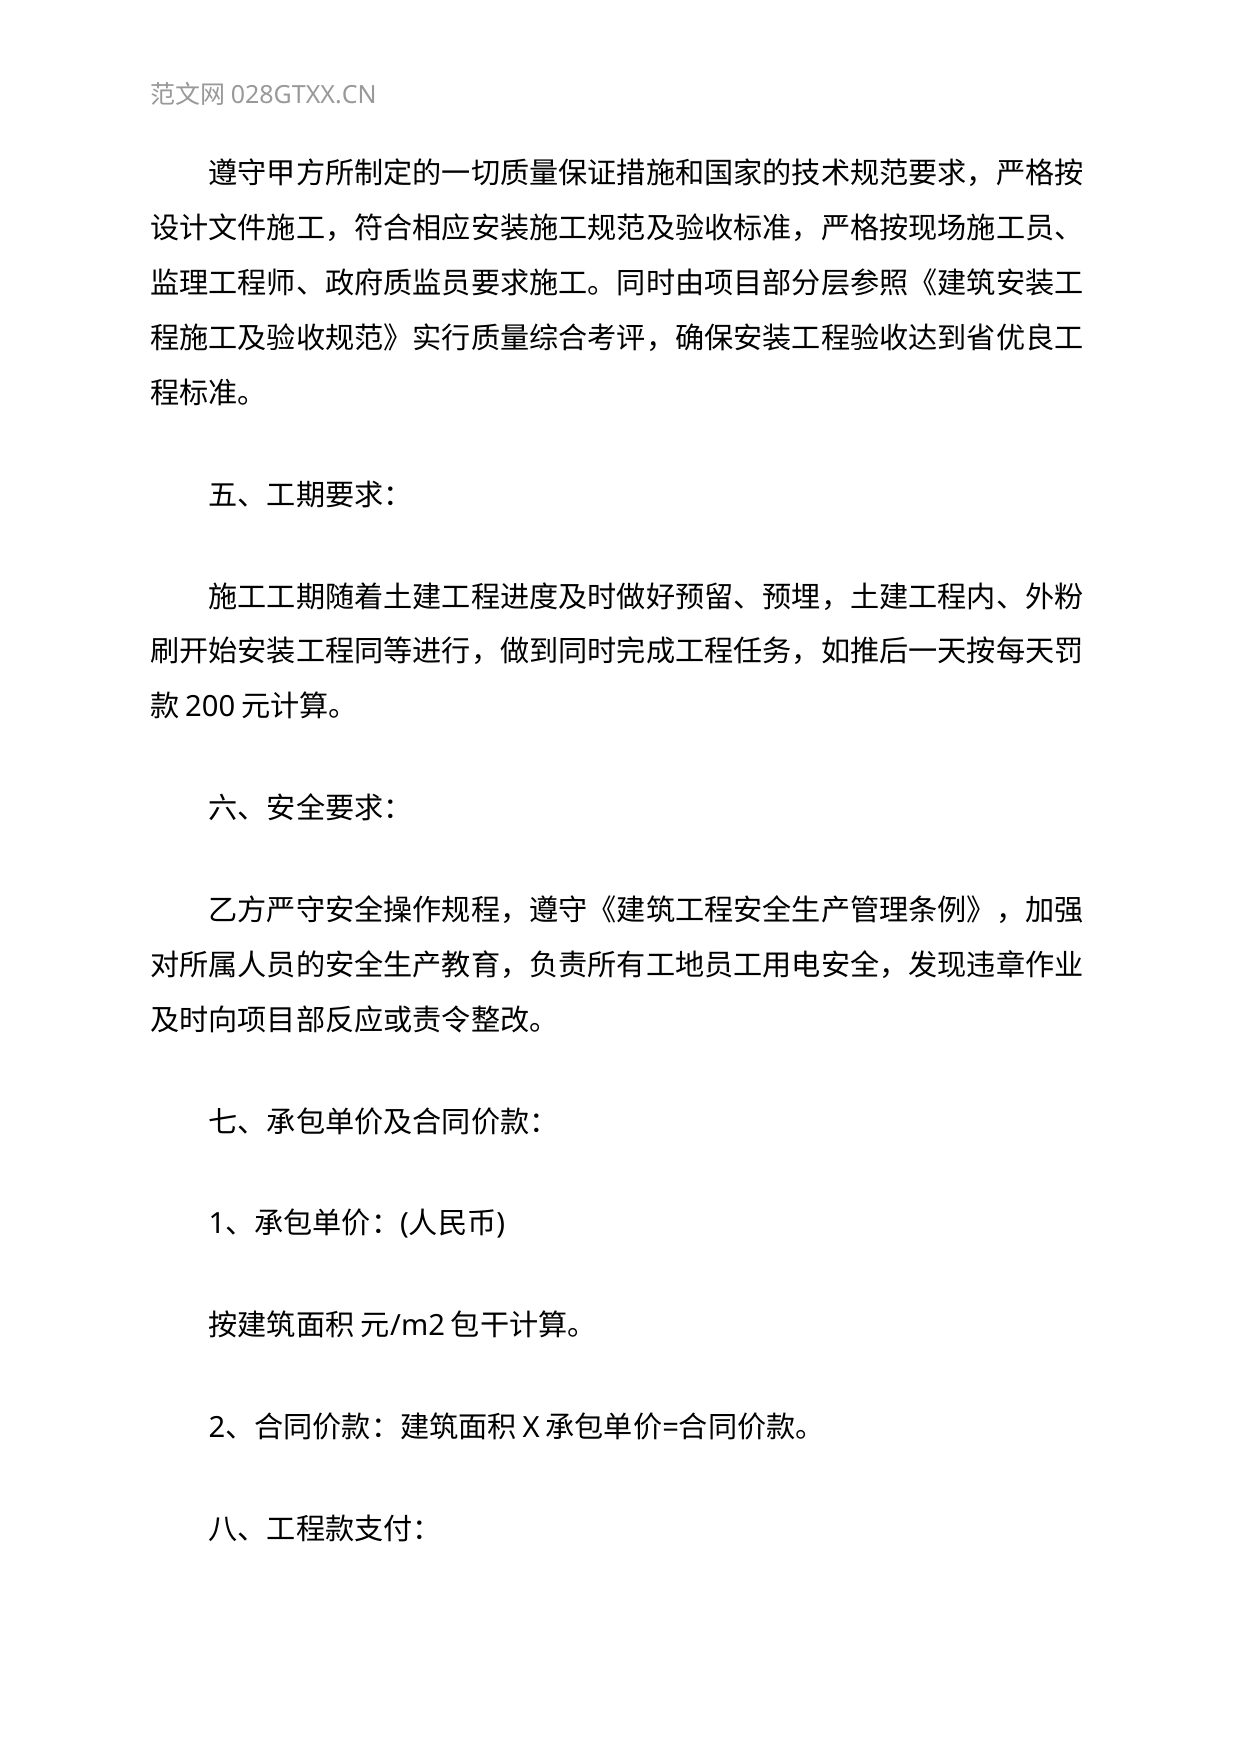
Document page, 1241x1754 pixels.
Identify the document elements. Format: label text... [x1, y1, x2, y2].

text 六、安全要求： [150, 785, 1090, 827]
text 1、承包单价：(人民币) [150, 1200, 1090, 1242]
text 五、工期要求： [150, 471, 1090, 514]
text 乙方严守安全操作规程，遵守《建筑工程安全生产管理条例》，加强对所属人员的安全生产教育，负责所有工地员工用电安全，发现违章作业及时向项目部反应或责令整改。 [150, 887, 1090, 1039]
text 遵守甲方所制定的一切质量保证措施和国家的技术规范要求，严格按设计文件施工，符合相应安装施工规范及验收标准，严格按现场施工员、监理工程师、政府质监员要求施工。同时由项目部分层参照《建筑安装工程施工及验收规范》实行质量综合考评，确保安装工程验收达到省优良工程标准。 [150, 150, 1090, 412]
text 七、承包单价及合同价款： [150, 1098, 1090, 1141]
text 按建筑面积 元/m2包干计算。 [150, 1302, 1090, 1344]
text 施工工期随着土建工程进度及时做好预留、预埋，土建工程内、外粉刷开始安装工程同等进行，做到同时完成工程任务，如推后一天按每天罚款200元计算。 [150, 573, 1090, 725]
text 八、工程款支付： [150, 1506, 1090, 1548]
text 2、合同价款：建筑面积X承包单价=合同价款。 [150, 1404, 1090, 1446]
